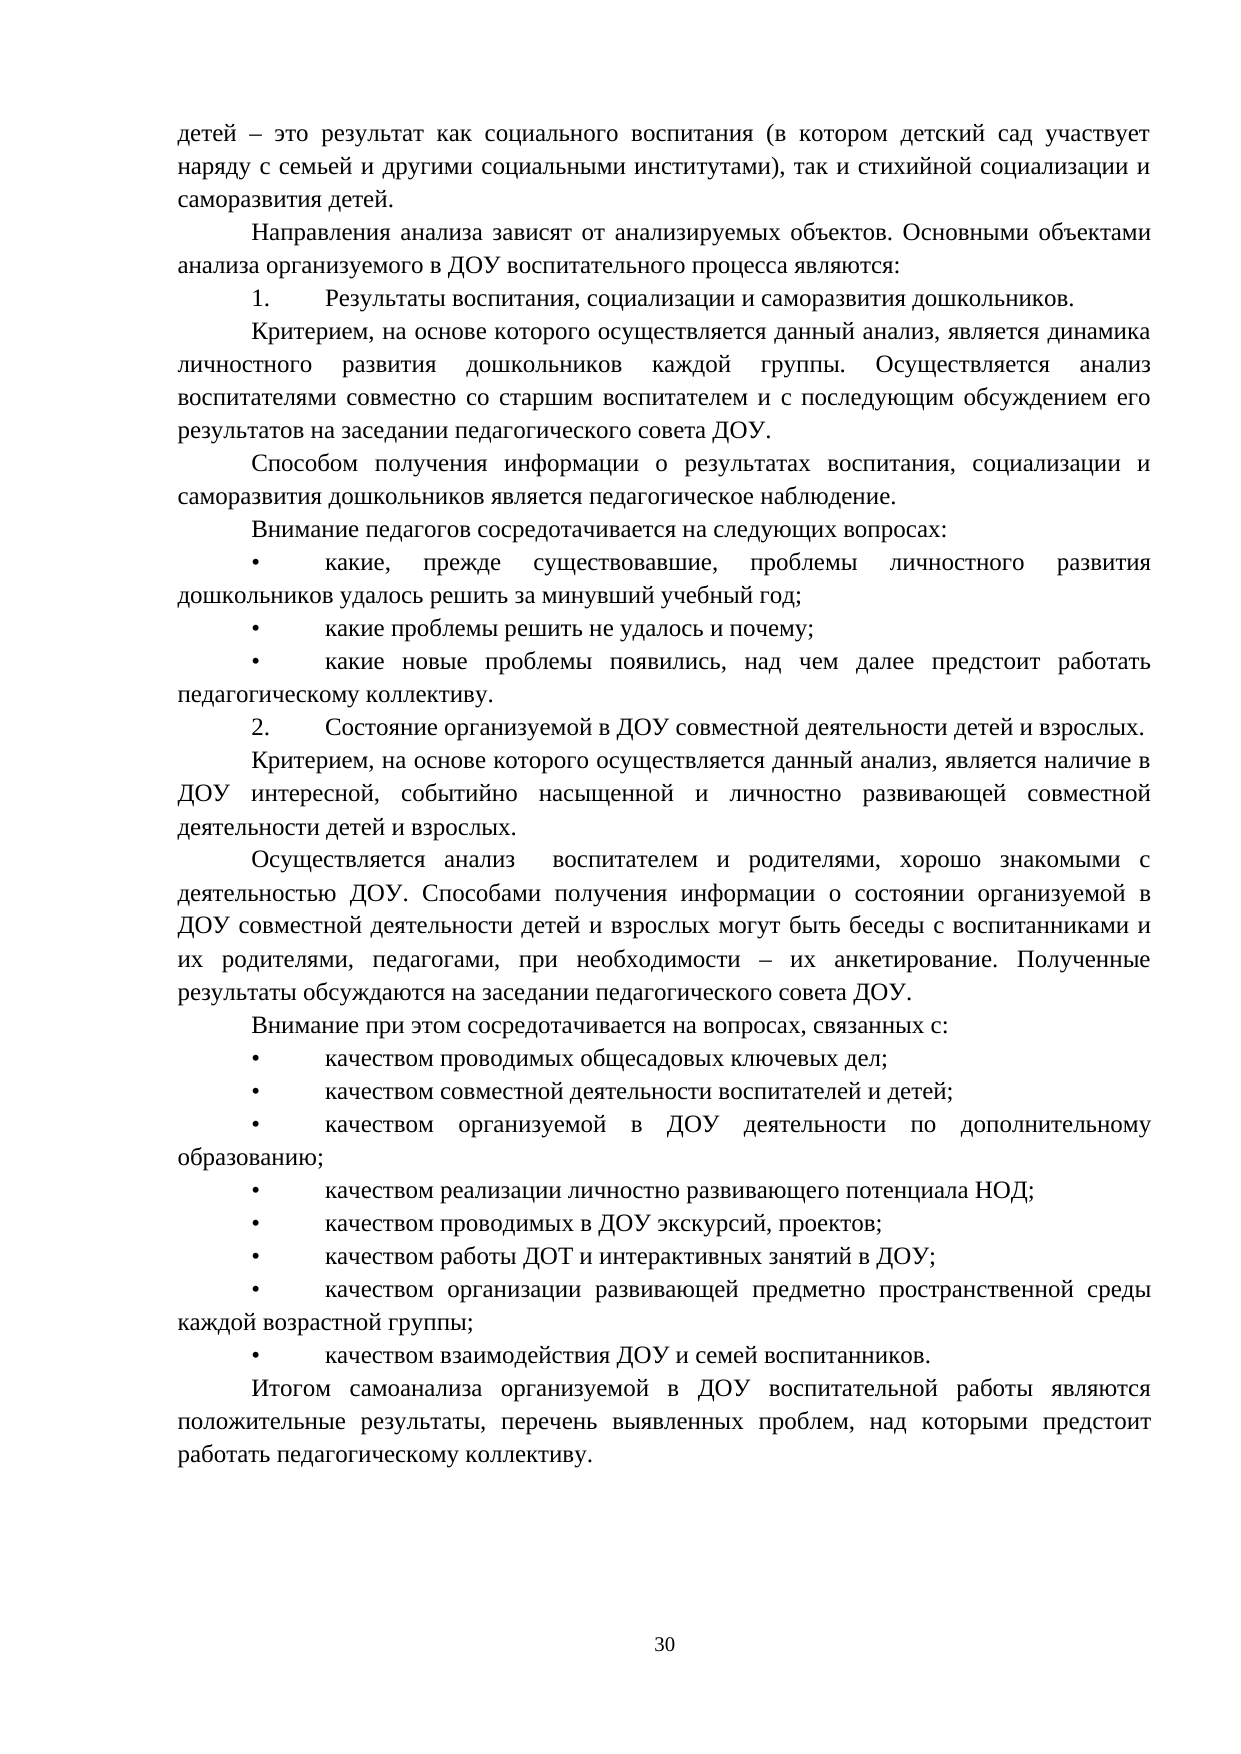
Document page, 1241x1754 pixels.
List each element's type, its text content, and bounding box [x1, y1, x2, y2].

text Внимание педагогов сосредотачивается на следующих вопросах: [177, 514, 1152, 543]
text • какие, прежде существовавшие, проблемы личностного развития дошкольников удалось решить за минувший учебный год; [177, 547, 1152, 609]
text • качеством проводимых в ДОУ экскурсий, проектов; [177, 1208, 1152, 1237]
text • качеством работы ДОТ и интерактивных занятий в ДОУ; [177, 1241, 1152, 1269]
text • качеством проводимых общесадовых ключевых дел; [177, 1043, 1152, 1071]
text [177, 118, 1152, 213]
text • качеством реализации личностно развивающего потенциала НОД; [177, 1175, 1152, 1203]
text • какие новые проблемы появились, над чем далее предстоит работать педагогическому коллективу. [177, 646, 1152, 708]
text Внимание при этом сосредотачивается на вопросах, связанных с: [177, 1010, 1152, 1038]
text • какие проблемы решить не удалось и почему; [177, 613, 1152, 642]
text • качеством организуемой в ДОУ деятельности по дополнительному образованию; [177, 1109, 1152, 1171]
text Критерием, на основе которого осуществляется данный анализ, является динамика личностного развития дошкольников каждой группы. Осуществляется анализ воспитателями совместно со старшим воспитателем и с последующим обсуждением его результатов на заседании педагогического совета ДОУ. [177, 316, 1152, 444]
text • качеством совместной деятельности воспитателей и детей; [177, 1076, 1152, 1104]
text Итогом самоанализа организуемой в ДОУ воспитательной работы являются положительные результаты, перечень выявленных проблем, над которыми предстоит работать педагогическому коллективу. [177, 1373, 1152, 1468]
text Осуществляется анализ воспитателем и родителями, хорошо знакомыми с деятельностью ДОУ. Способами получения информации о состоянии организуемой в ДОУ совместной деятельности детей и взрослых могут быть беседы с воспитанниками и их родителями, педагогами, при необходимости – их анкетирование. Полученные результаты обсуждаются на заседании педагогического совета ДОУ. [177, 844, 1152, 1005]
text • качеством взаимодействия ДОУ и семей воспитанников. [177, 1340, 1152, 1369]
text 1. Результаты воспитания, социализации и саморазвития дошкольников. [177, 283, 1152, 312]
text Критерием, на основе которого осуществляется данный анализ, является наличие в ДОУ интересной, событийно насыщенной и личностно развивающей совместной деятельности детей и взрослых. [177, 746, 1152, 840]
text Направления анализа зависят от анализируемых объектов. Основными объектами анализа организуемого в ДОУ воспитательного процесса являются: [177, 217, 1152, 279]
text • качеством организации развивающей предметно пространственной среды каждой возрастной группы; [177, 1274, 1152, 1336]
text 2. Состояние организуемой в ДОУ совместной деятельности детей и взрослых. [177, 712, 1152, 741]
text Способом получения информации о результатах воспитания, социализации и саморазвития дошкольников является педагогическое наблюдение. [177, 448, 1152, 510]
